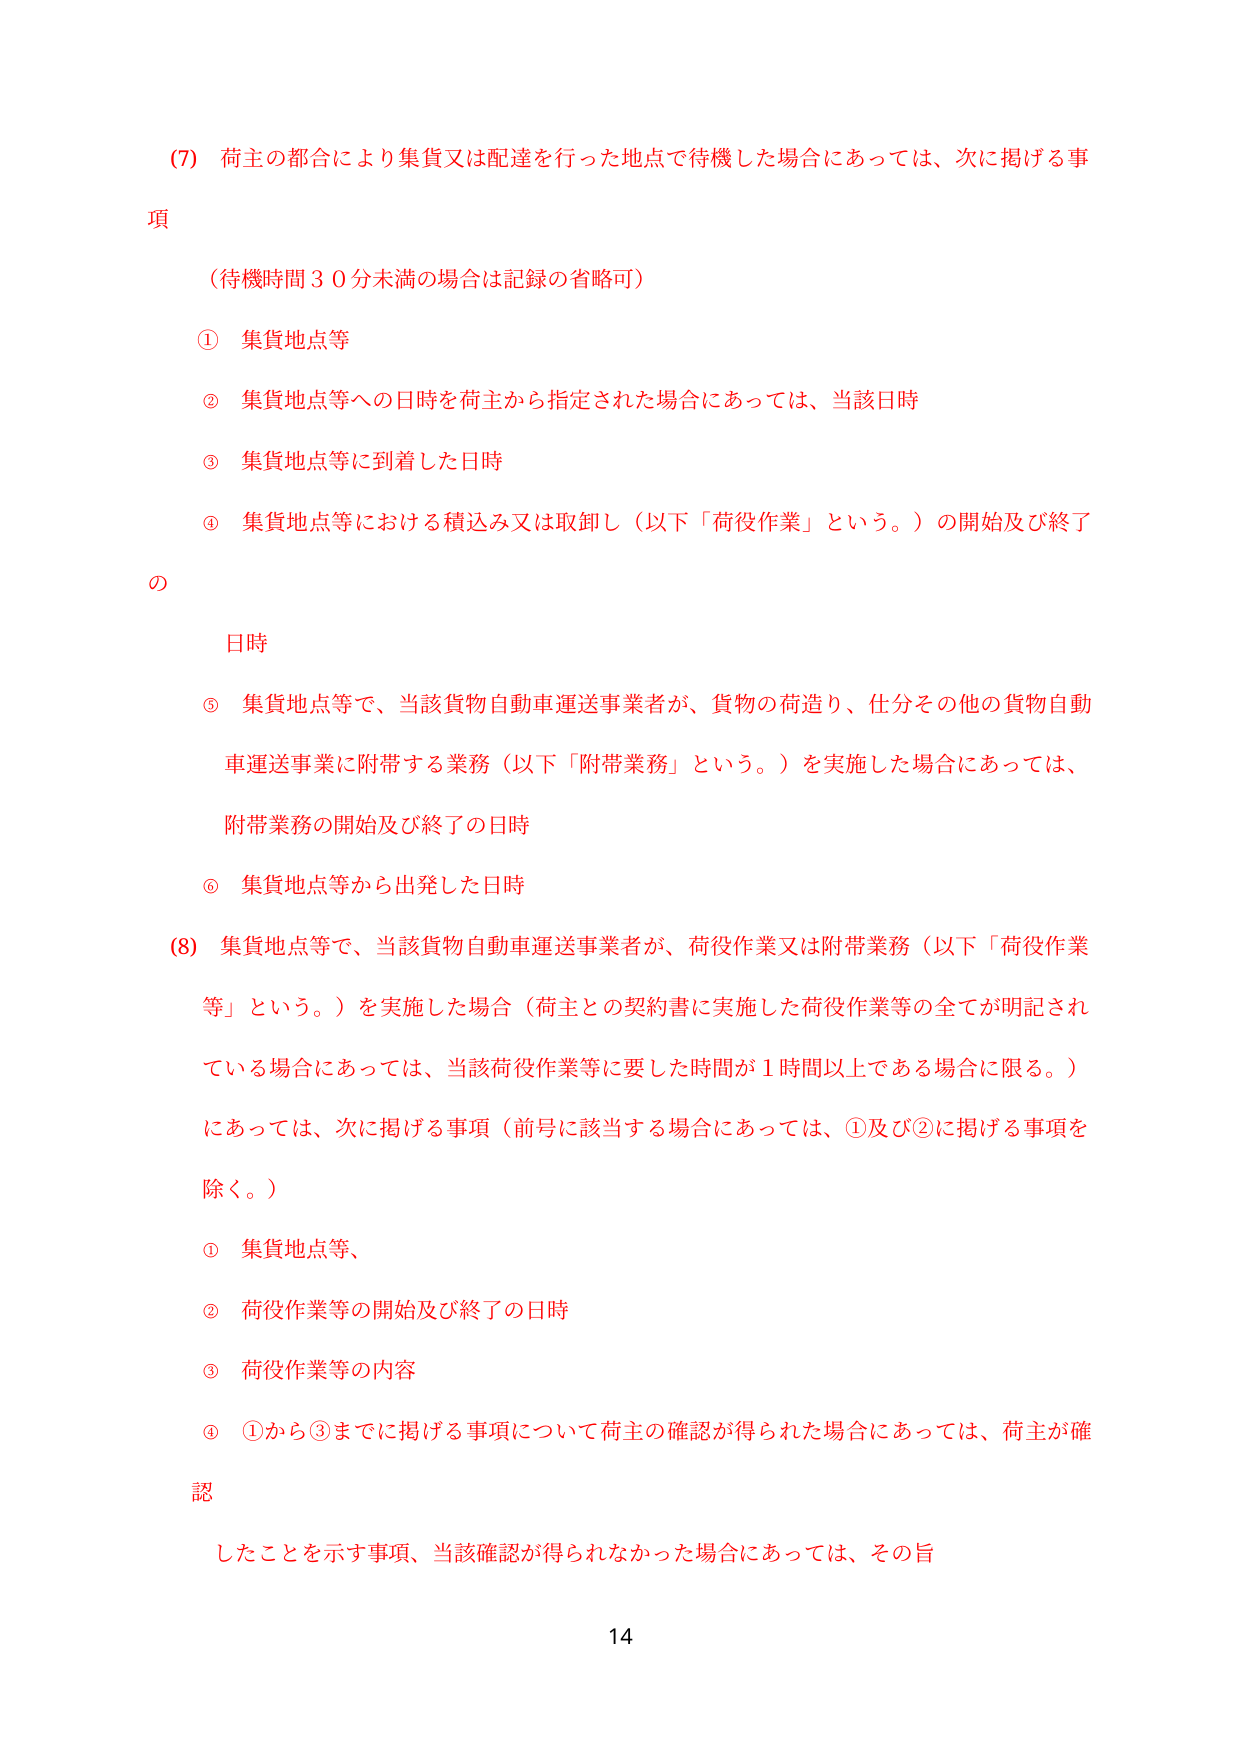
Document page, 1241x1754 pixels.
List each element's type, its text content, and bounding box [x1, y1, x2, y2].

text (7) 荷主の都合により集貨又は配達を行った地点で待機した場合にあっては、次に掲げる事項 [148, 127, 1092, 248]
text （待機時間３０分未満の場合は記録の省略可） [148, 248, 1092, 309]
text ① 集貨地点等 [148, 309, 1092, 369]
text ② 荷役作業等の開始及び終了の日時 [191, 1279, 1092, 1339]
text ② 集貨地点等への日時を荷主から指定された場合にあっては、当該日時 [148, 369, 1092, 430]
text ③ 集貨地点等に到着した日時 [148, 430, 1092, 491]
text (8) 集貨地点等で、当該貨物自動車運送事業者が、荷役作業又は附帯業務（以下「荷役作業等」という。）を実施した場合（荷主との契約書に実施した荷役作業等の全てが明記されている場合にあっては、当該荷役作業等に要した時間が１時間以上である場合に限る。）にあっては、次に掲げる事項（前号に該当する場合にあっては、①及び②に掲げる事項を除く。） [148, 915, 1092, 1218]
text 日時 [148, 612, 1092, 672]
text ④ ①から③までに掲げる事項について荷主の確認が得られた場合にあっては、荷主が確認 [191, 1400, 1092, 1521]
text ⑥ 集貨地点等から出発した日時 [202, 854, 1092, 915]
text したことを示す事項、当該確認が得られなかった場合にあっては、その旨 [191, 1521, 1092, 1582]
text ⑤ 集貨地点等で、当該貨物自動車運送事業者が、貨物の荷造り、仕分その他の貨物自動車運送事業に附帯する業務（以下「附帯業務」という。）を実施した場合にあっては、附帯業務の開始及び終了の日時 [202, 672, 1092, 854]
text ③ 荷役作業等の内容 [191, 1339, 1092, 1400]
text ④ 集貨地点等における積込み又は取卸し（以下「荷役作業」という。）の開始及び終了の [148, 491, 1092, 612]
text ① 集貨地点等、 [191, 1218, 1092, 1279]
